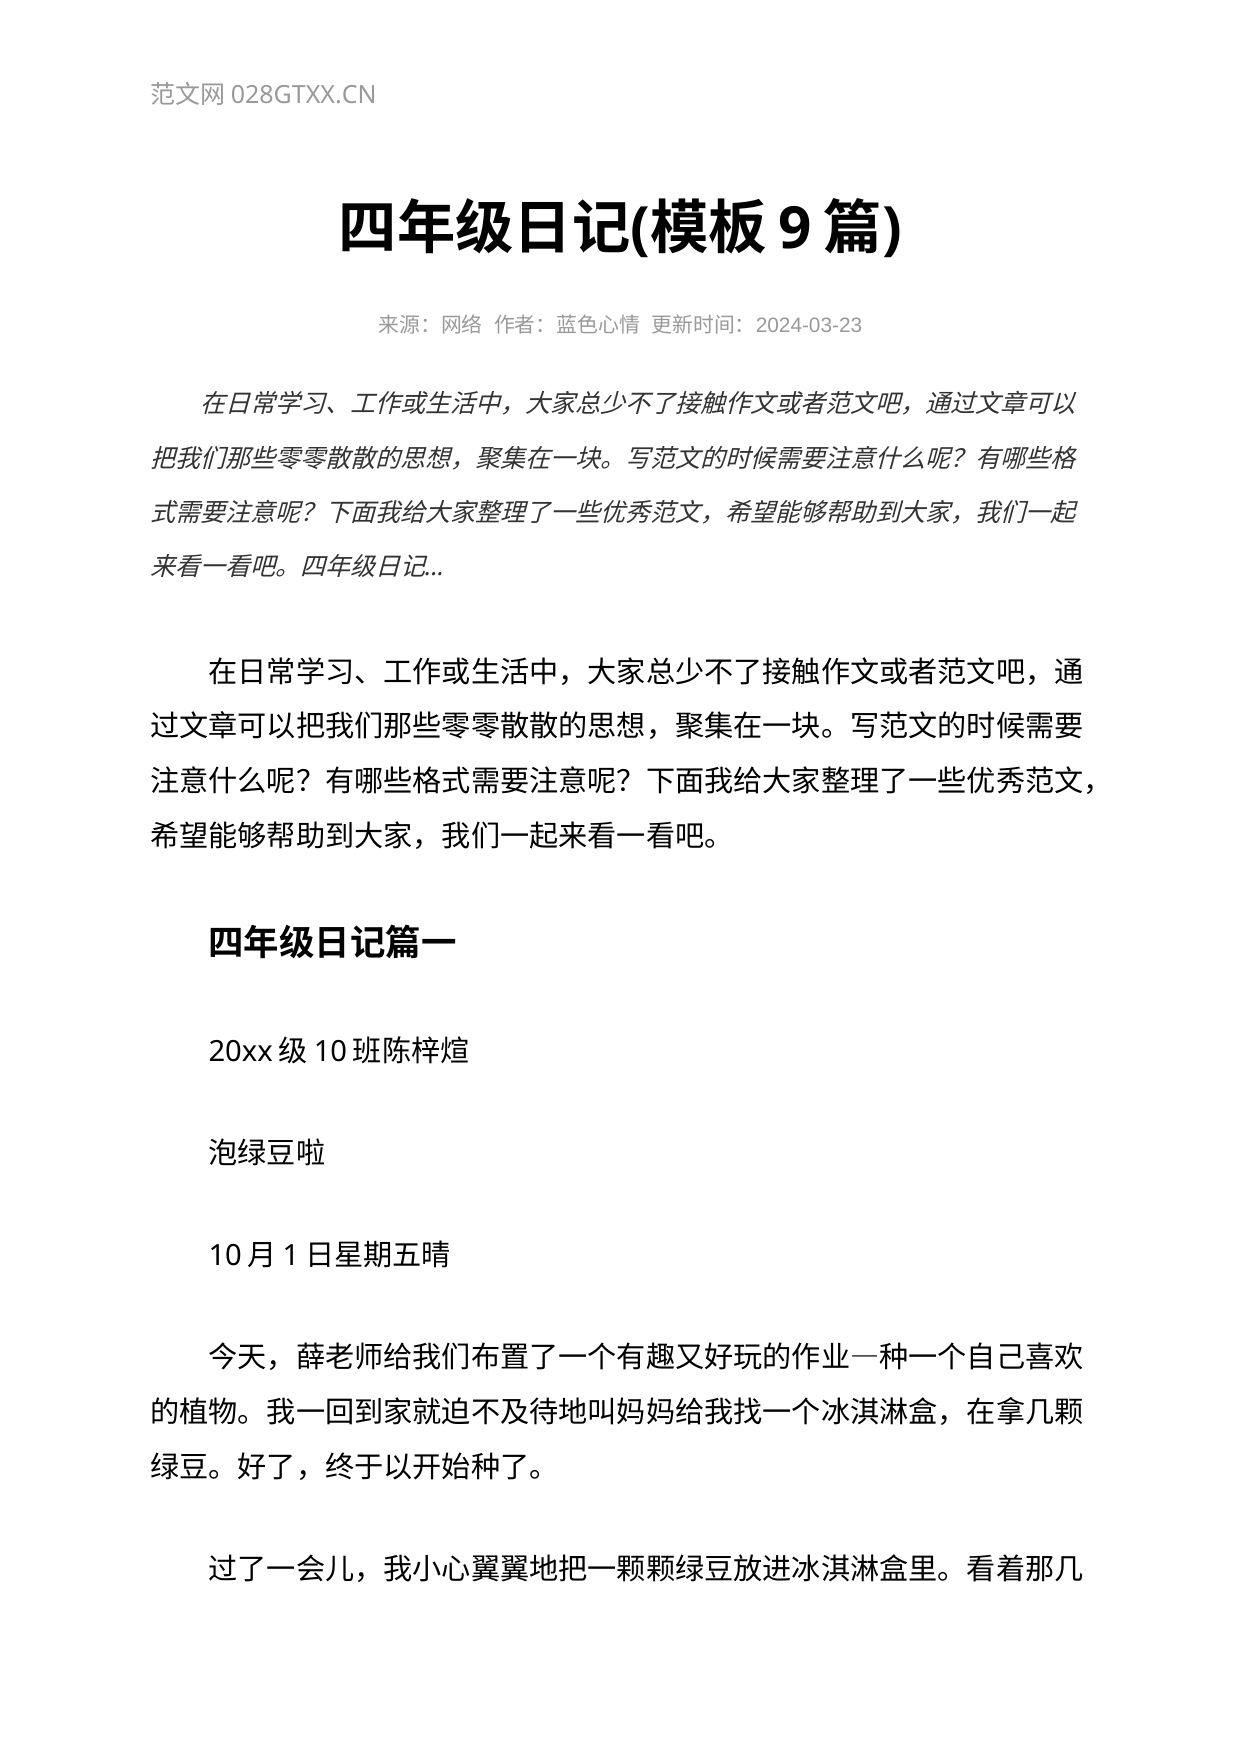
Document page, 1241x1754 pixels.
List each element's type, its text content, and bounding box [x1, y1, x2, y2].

text 泡绿豆啦 [150, 1130, 1090, 1172]
text 在日常学习、工作或生活中，大家总少不了接触作文或者范文吧，通过文章可以把我们那些零零散散的思想，聚集在一块。写范文的时候需要注意什么呢？有哪些格式需要注意呢？下面我给大家整理了一些优秀范文，希望能够帮助到大家，我们一起来看一看吧。四年级日记... [150, 384, 1090, 583]
text 来源：网络 作者：蓝色心情 更新时间：2024-03-23 [150, 313, 1090, 337]
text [150, 1545, 1090, 1588]
text 四年级日记篇一 [150, 914, 1090, 966]
text 今天，薛老师给我们布置了一个有趣又好玩的作业—种一个自己喜欢的植物。我一回到家就迫不及待地叫妈妈给我找一个冰淇淋盒，在拿几颗绿豆。好了，终于以开始种了。 [150, 1334, 1090, 1486]
text 10月1日星期五晴 [150, 1232, 1090, 1274]
text 在日常学习、工作或生活中，大家总少不了接触作文或者范文吧，通过文章可以把我们那些零零散散的思想，聚集在一块。写范文的时候需要注意什么呢？有哪些格式需要注意呢？下面我给大家整理了一些优秀范文，希望能够帮助到大家，我们一起来看一看吧。 [150, 648, 1090, 855]
text 20xx级10班陈梓煊 [150, 1028, 1090, 1070]
subtitle 四年级日记(模板9篇) [150, 181, 1090, 266]
